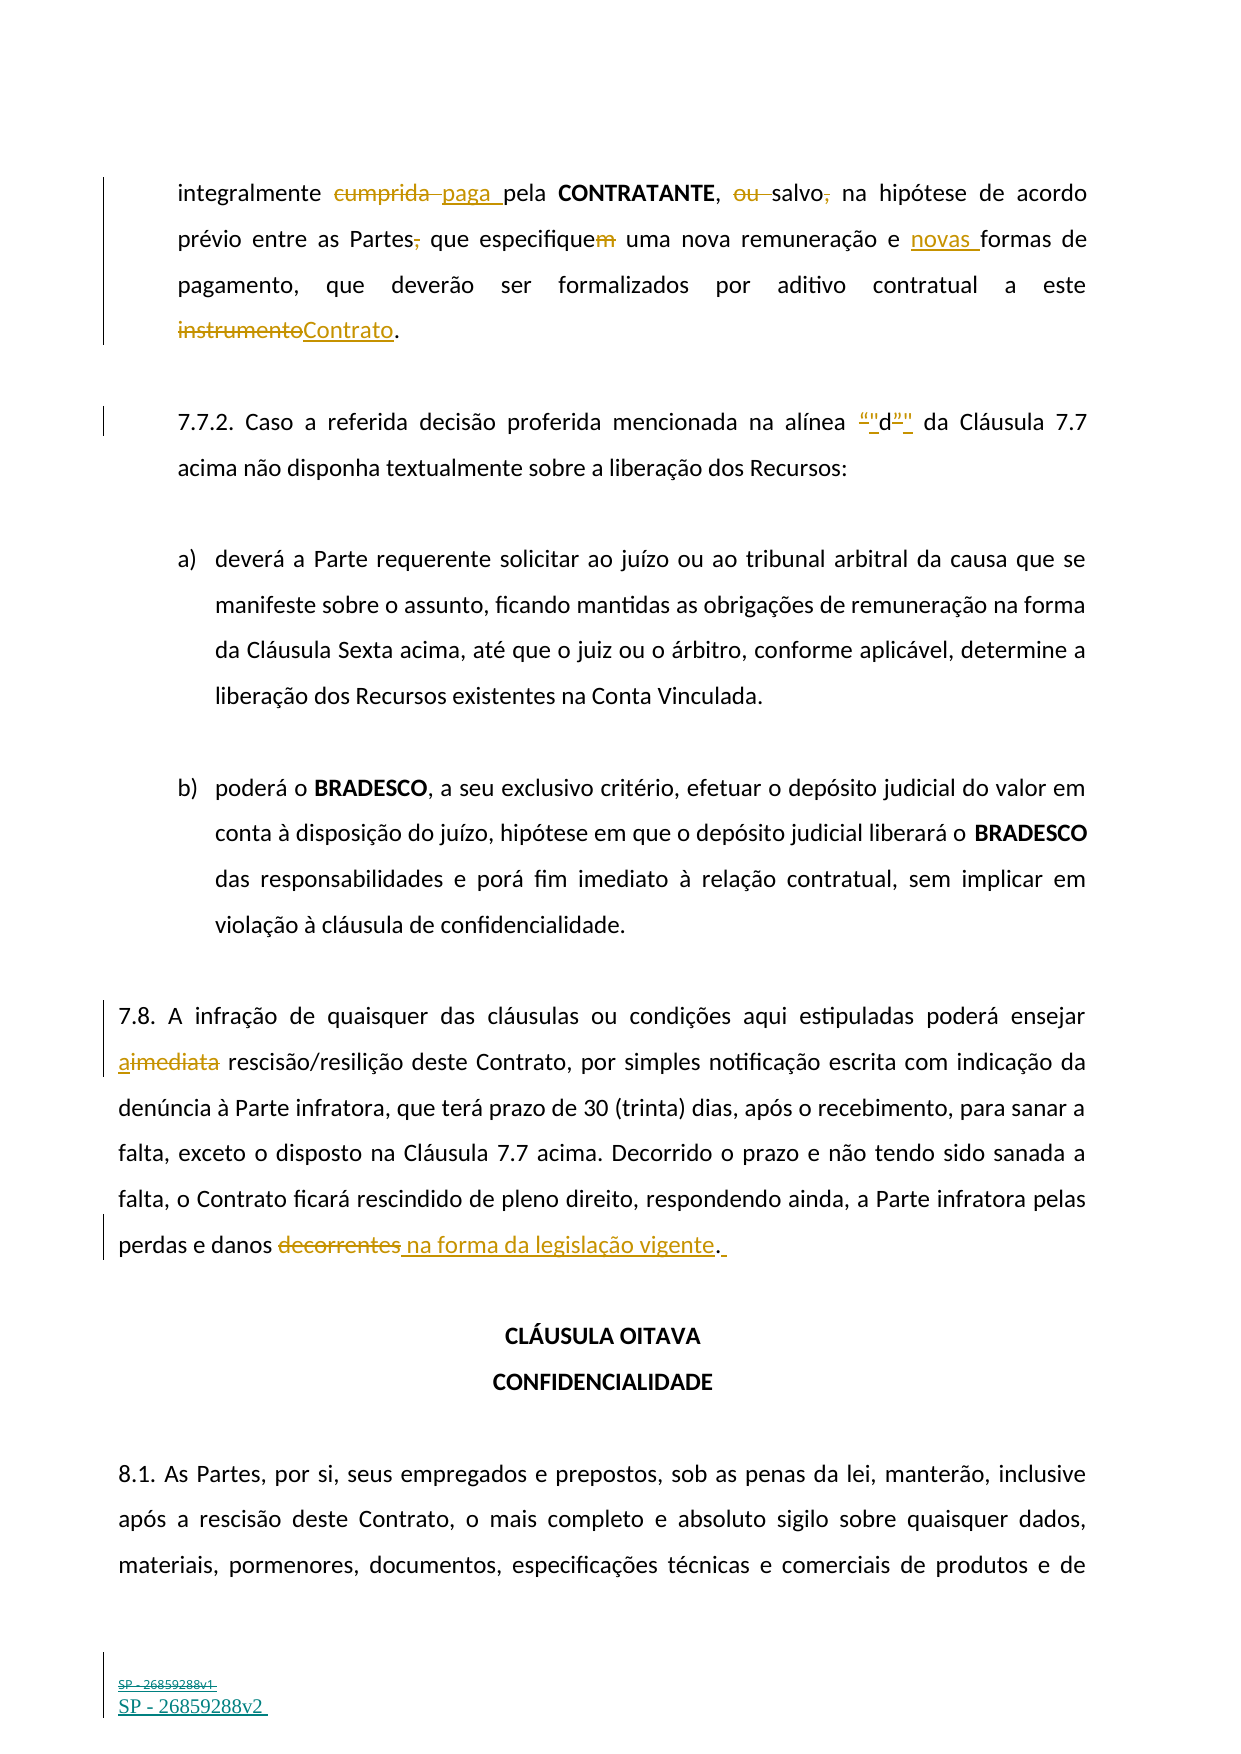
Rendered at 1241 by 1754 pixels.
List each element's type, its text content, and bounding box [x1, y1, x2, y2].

list deverá a Parte requerente solicitar ao juízo ou ao tribunal arbitral da causa que se manifeste sobre o assunto, ficando mantidas as obrigações de remuneração na forma da Cláusula Sexta acima, até que o juiz ou o árbitro, conforme aplicável, determine a liberação dos Recursos existentes na Conta Vinculada. [177, 543, 1087, 711]
subtitle CLÁUSULA OITAVA [118, 1321, 1087, 1351]
subtitle CONFIDENCIALIDADE [118, 1366, 1087, 1397]
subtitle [118, 1458, 1087, 1580]
list poderá o BRADESCO, a seu exclusivo critério, efetuar o depósito judicial do valor em conta à disposição do juízo, hipótese em que o depósito judicial liberará o BRADESCO das responsabilidades e porá fim imediato à relação contratual, sem implicar em violação à cláusula de confidencialidade. [177, 772, 1087, 939]
text 7.8. A infração de quaisquer das cláusulas ou condições aqui estipuladas poderá ensejar rescisão/resilição deste Contrato, por simples notificação escrita com indicação da denúncia à Parte infratora, que terá prazo de 30 (trinta) dias, após o recebimento, para sanar a falta, exceto o disposto na Cláusula 7.7 acima. Decorrido o prazo e não tendo sido sanada a falta, o Contrato ficará rescindido de pleno direito, respondendo ainda, a Parte infratora pelas perdas e danos . [118, 1000, 1087, 1259]
text 7.7.2. Caso a referida decisão proferida mencionada na alínea d da Cláusula 7.7 acima não disponha textualmente sobre a liberação dos Recursos: [177, 406, 1087, 482]
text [177, 177, 1087, 345]
